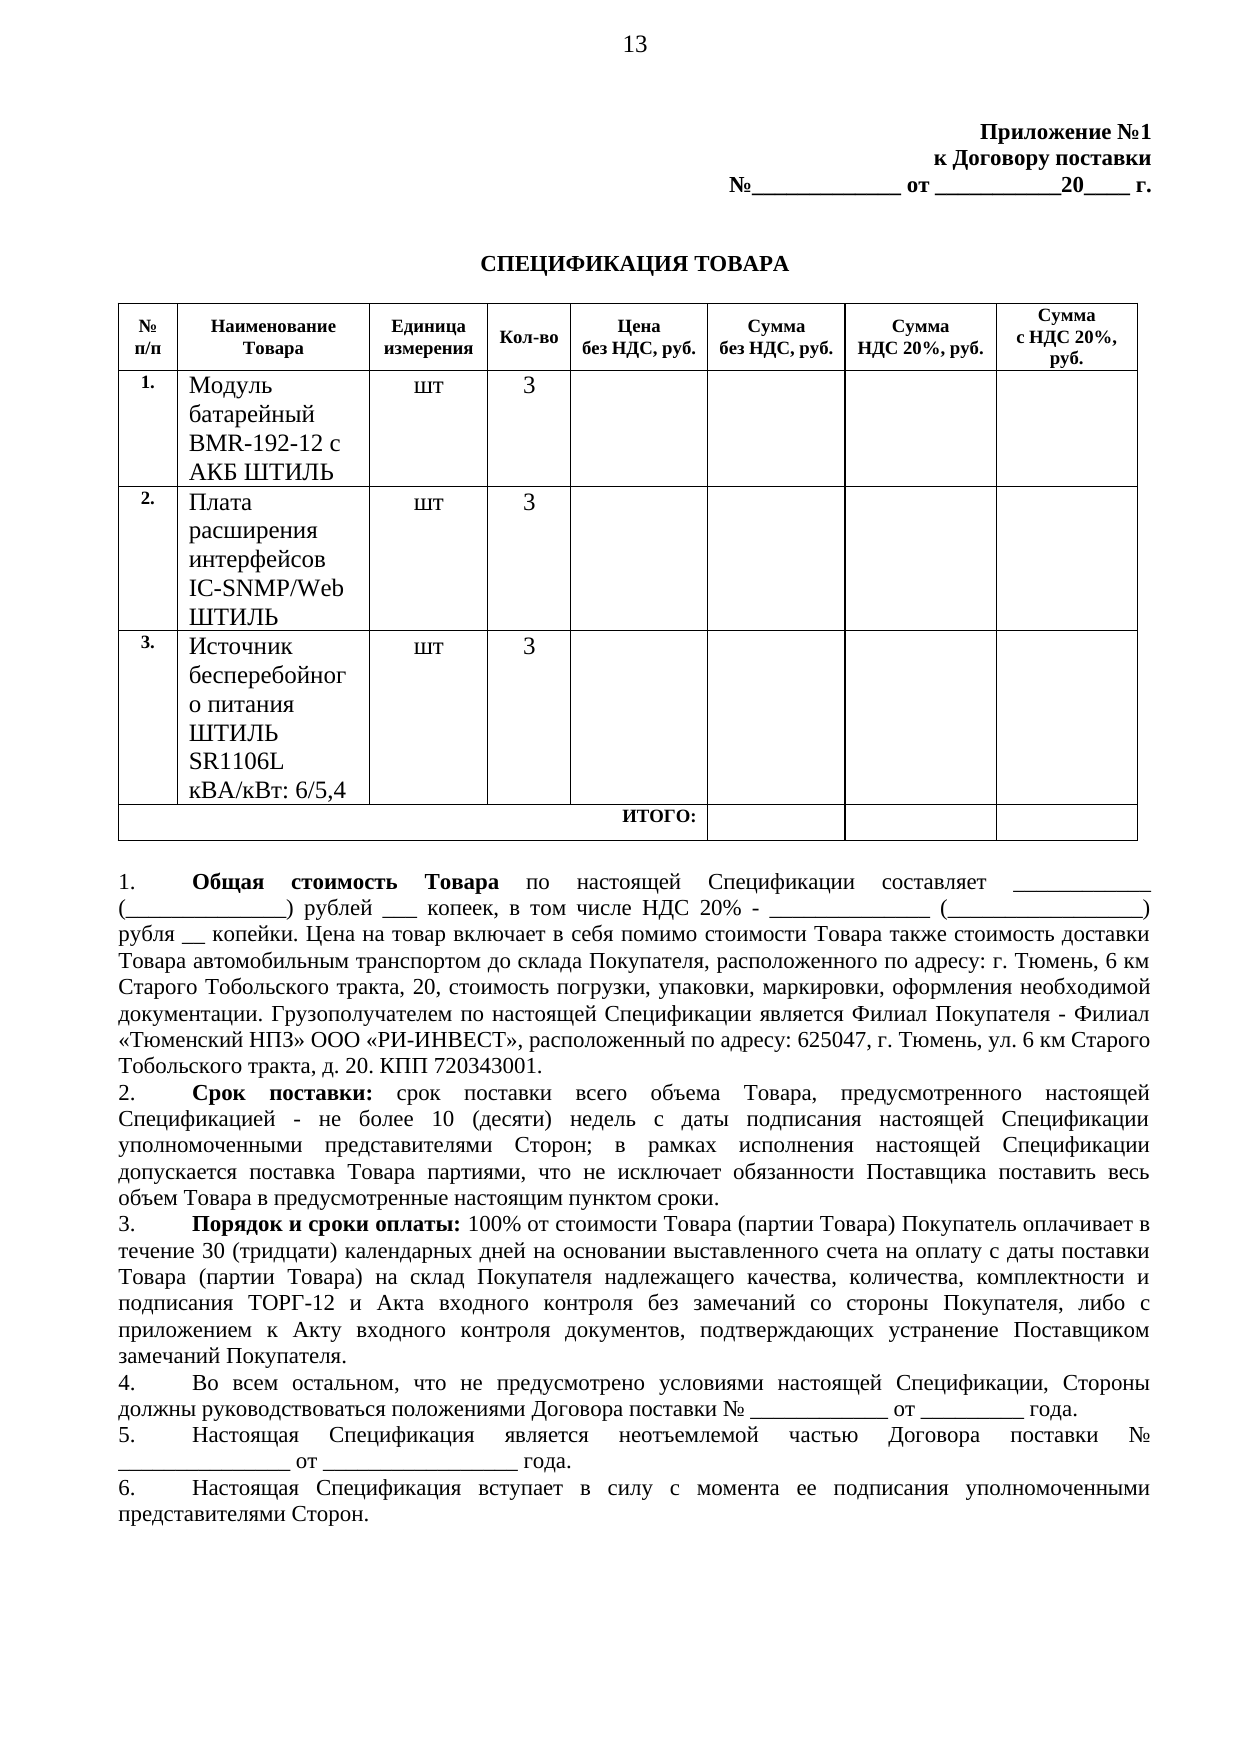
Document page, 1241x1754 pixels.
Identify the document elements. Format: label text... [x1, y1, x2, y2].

table_cell 2. [119, 487, 177, 630]
table_cell [571, 487, 707, 630]
table_cell [997, 371, 1137, 486]
table_cell [708, 805, 844, 840]
list Общая стоимость Товара по настоящей Спецификации составляет ____________ (______________) рублей ___ копеек, в том числе НДС 20% - ______________ (_________________) рубля __ копейки. Цена на товар включает в себя помимо стоимости Товара также стоимость доставки Товара автомобильным транспортом до склада Покупателя, расположенного по адресу: г. Тюмень, 6 км Старого Тобольского тракта, 20, стоимость погрузки, упаковки, маркировки, оформления необходимой документации. Грузополучателем по настоящей Спецификации является Филиал Покупателя - Филиал «Тюменский НПЗ» ООО «РИ-ИНВЕСТ», расположенный по адресу: 625047, г. Тюмень, ул. 6 км Старого Тобольского тракта, д. 20. КПП 720343001. [118, 868, 1152, 1079]
table_cell 3. [119, 631, 177, 804]
table_header Кол-во [488, 304, 570, 369]
list Настоящая Спецификация является неотъемлемой частью Договора поставки № _______________ от _________________ года. [118, 1421, 1152, 1474]
table_cell [571, 371, 707, 486]
text №_____________ от ___________20____ г. [118, 171, 1152, 197]
table_cell [997, 805, 1137, 840]
table_cell [708, 487, 844, 630]
table_header Сумма НДС 20%, руб. [846, 304, 996, 369]
list Настоящая Спецификация вступает в силу с момента ее подписания уполномоченными представителями Сторон. [118, 1474, 1152, 1527]
table_cell [708, 631, 844, 804]
table_cell 3 [488, 487, 570, 630]
table_header Сумма без НДС, руб. [708, 304, 844, 369]
table_cell [997, 487, 1137, 630]
text СПЕЦИФИКАЦИЯ ТОВАРА [118, 250, 1152, 276]
table_cell Плата расширения интерфейсов IC-SNMP/Web ШТИЛЬ [178, 487, 369, 630]
table_cell ИТОГО: [119, 805, 707, 840]
table_cell [846, 631, 996, 804]
table_cell 3 [488, 371, 570, 486]
table_header Сумма с НДС 20%, руб. [997, 304, 1137, 369]
table_cell шт [370, 487, 487, 630]
table_cell шт [370, 631, 487, 804]
table_header Наименование Товара [178, 304, 369, 369]
list Порядок и сроки оплаты: 100% от стоимости Товара (партии Товара) Покупатель оплачивает в течение 30 (тридцати) календарных дней на основании выставленного счета на оплату с даты поставки Товара (партии Товара) на склад Покупателя надлежащего качества, количества, комплектности и подписания ТОРГ-12 и Акта входного контроля без замечаний со стороны Покупателя, либо с приложением к Акту входного контроля документов, подтверждающих устранение Поставщиком замечаний Покупателя. [118, 1210, 1152, 1368]
text к Договору поставки [118, 144, 1152, 171]
table_cell [846, 371, 996, 486]
table_cell [846, 487, 996, 630]
table_cell 3 [488, 631, 570, 804]
table_cell Источник бесперебойного питания ШТИЛЬ SR1106L кВА/кВт: 6/5,4 [178, 631, 369, 804]
list Срок поставки: срок поставки всего объема Товара, предусмотренного настоящей Спецификацией - не более 10 (десяти) недель с даты подписания настоящей Спецификации уполномоченными представителями Сторон; в рамках исполнения настоящей Спецификации допускается поставка Товара партиями, что не исключает обязанности Поставщика поставить весь объем Товара в предусмотренные настоящим пунктом сроки. [118, 1079, 1152, 1210]
table_cell 1. [119, 371, 177, 486]
table_cell [997, 631, 1137, 804]
table_cell [708, 371, 844, 486]
list Во всем остальном, что не предусмотрено условиями настоящей Спецификации, Стороны должны руководствоваться положениями Договора поставки № ____________ от _________ года. [118, 1368, 1152, 1421]
table_cell шт [370, 371, 487, 486]
table_cell [846, 805, 996, 840]
table_cell Модуль батарейный BMR-192-12 с АКБ ШТИЛЬ [178, 371, 369, 486]
table_header Цена без НДС, руб. [571, 304, 707, 369]
text Приложение №1 [118, 118, 1152, 144]
table_header Единица измерения [370, 304, 487, 369]
table_cell [571, 631, 707, 804]
table_header № п/п [119, 304, 177, 369]
